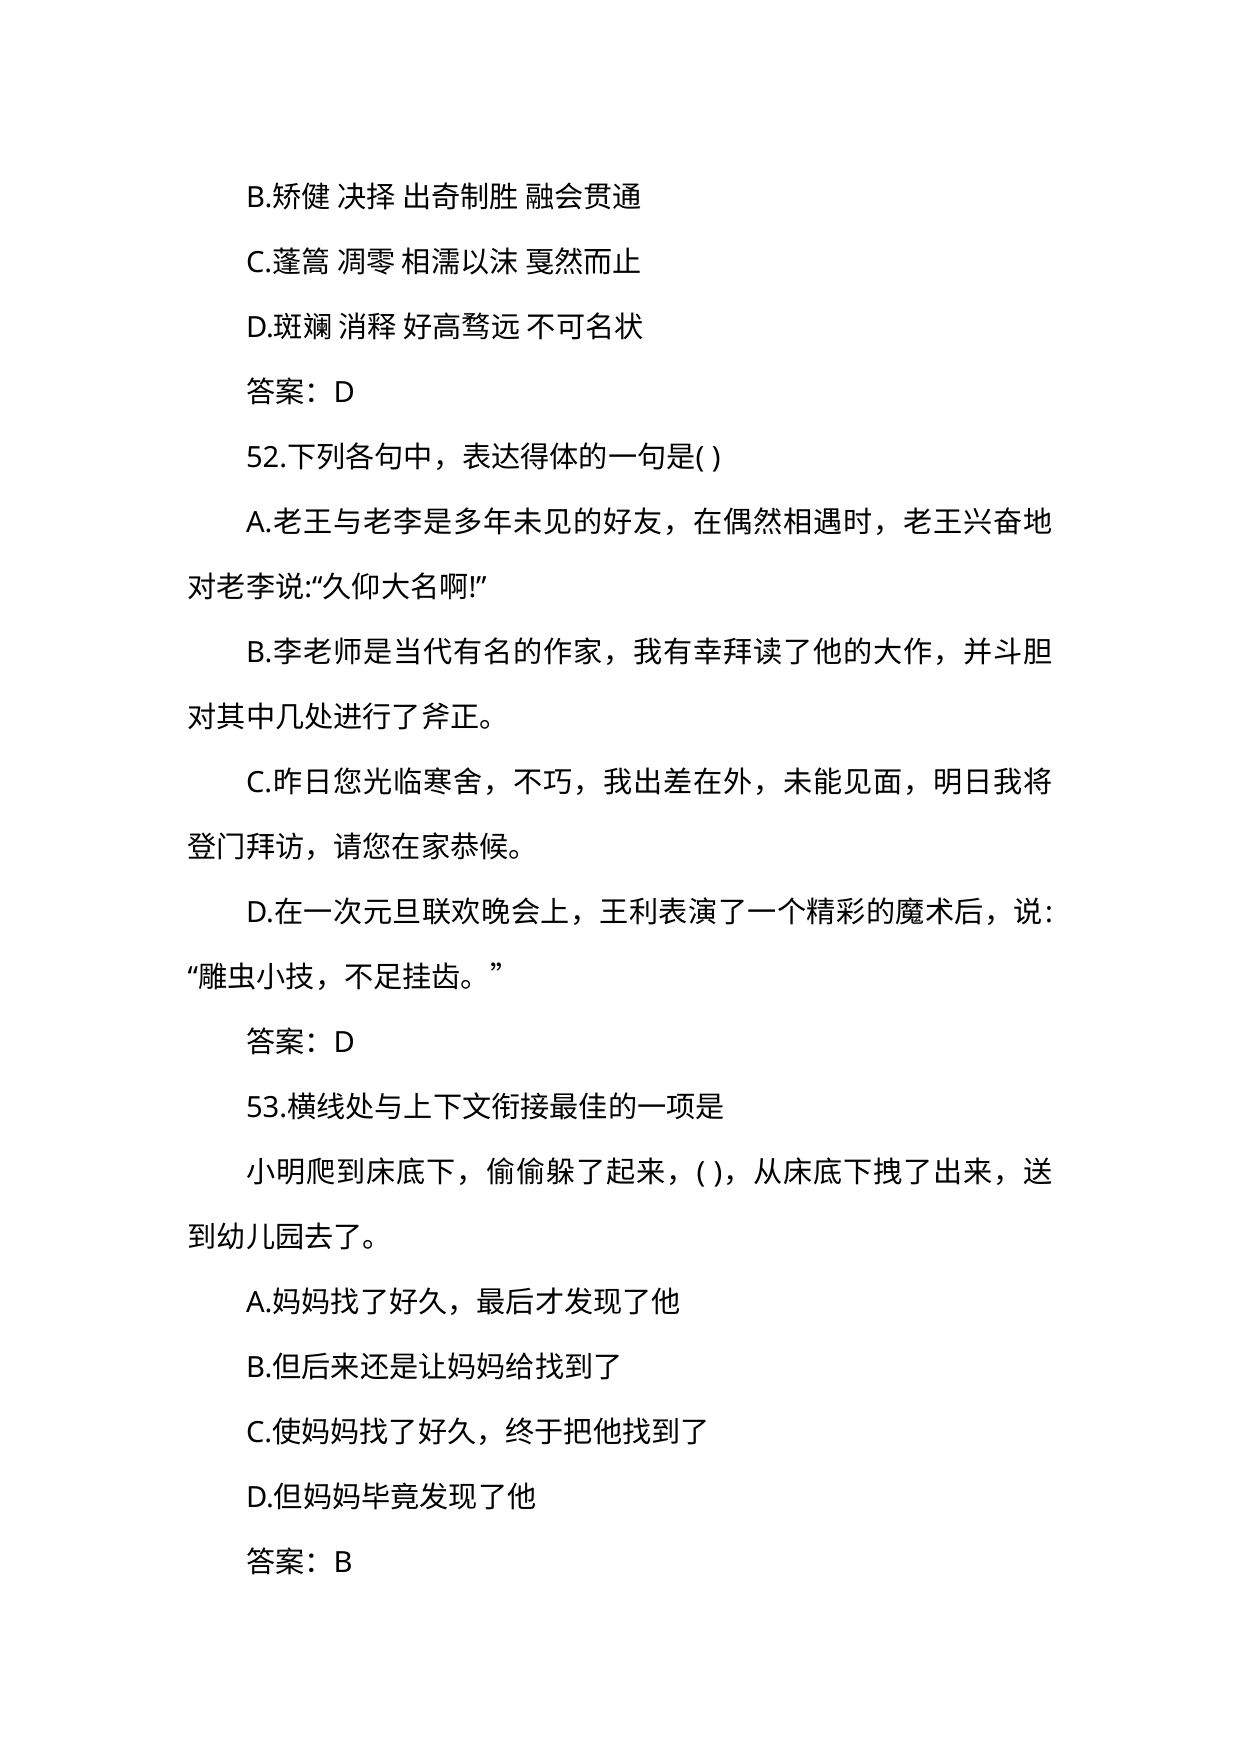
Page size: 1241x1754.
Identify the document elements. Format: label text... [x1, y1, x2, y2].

text A.老王与老李是多年未见的好友，在偶然相遇时，老王兴奋地对老李说:“久仰大名啊!” [187, 487, 1053, 617]
text A.妈妈找了好久，最后才发现了他 [187, 1267, 1053, 1332]
text D.但妈妈毕竟发现了他 [187, 1462, 1053, 1527]
text 53.横线处与上下文衔接最佳的一项是 [187, 1072, 1053, 1137]
text 答案：B [187, 1527, 1053, 1592]
text D.斑斓 消释 好高骛远 不可名状 [187, 292, 1053, 357]
text 52.下列各句中，表达得体的一句是( ) [187, 422, 1053, 487]
text 小明爬到床底下，偷偷躲了起来，( )，从床底下拽了出来，送到幼儿园去了。 [187, 1137, 1053, 1267]
text D.在一次元旦联欢晚会上，王利表演了一个精彩的魔术后，说:“雕虫小技，不足挂齿。” [187, 877, 1053, 1007]
text 答案：D [187, 357, 1053, 422]
text C.蓬篙 凋零 相濡以沫 戛然而止 [187, 227, 1053, 292]
text B.矫健 决择 出奇制胜 融会贯通 [187, 162, 1053, 227]
text C.使妈妈找了好久，终于把他找到了 [187, 1397, 1053, 1462]
text B.但后来还是让妈妈给找到了 [187, 1332, 1053, 1397]
text B.李老师是当代有名的作家，我有幸拜读了他的大作，并斗胆对其中几处进行了斧正。 [187, 617, 1053, 747]
text C.昨日您光临寒舍，不巧，我出差在外，未能见面，明日我将登门拜访，请您在家恭候。 [187, 747, 1053, 877]
text 答案：D [187, 1007, 1053, 1072]
